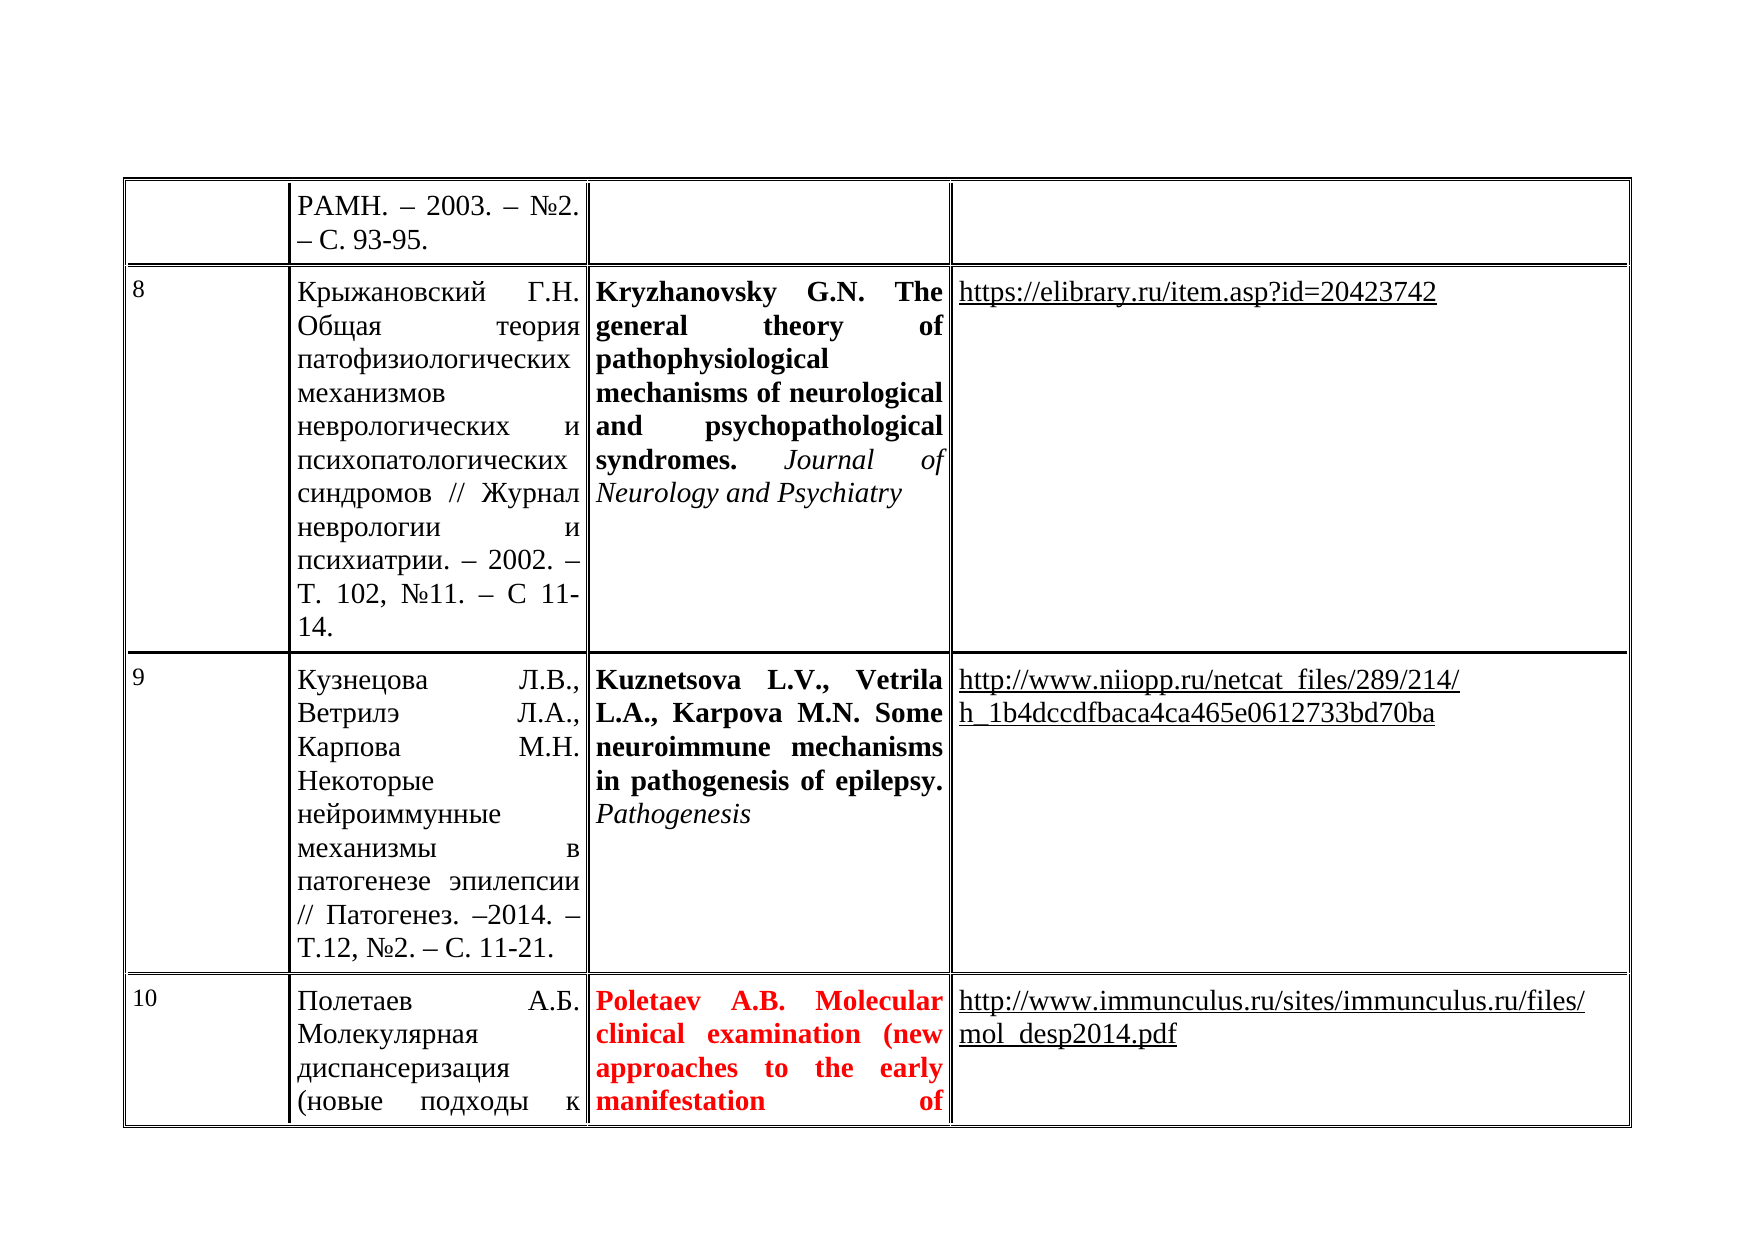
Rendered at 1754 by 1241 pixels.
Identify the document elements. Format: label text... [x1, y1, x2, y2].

table_cell Kuznetsova L.V., Vetrila L.A., Karpova M.N. Some neuroimmune mechanisms in pathogenesis of epilepsy. Pathogenesis [590, 654, 949, 972]
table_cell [588, 179, 951, 263]
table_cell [588, 972, 951, 1125]
table_cell Крыжановский Г.Н. Общая теория патофизиологических механизмов неврологических и психопатологических синдромов // Журнал неврологии и психиатрии. – 2002. – Т. 102, №11. – С 11-14. [291, 267, 586, 651]
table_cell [951, 181, 1629, 263]
table_cell Кузнецова Л.В., Ветрилэ Л.А., Карпова М.Н. Некоторые нейроиммунные механизмы в патогенезе эпилепсии // Патогенез. –2014. – Т.12, №2. – С. 11-21. [291, 654, 586, 972]
table_cell http://www.niiopp.ru/netcat_files/289/214/h_1b4dccdfbaca4ca465e0612733bd70ba [953, 651, 1629, 972]
table_cell 9 [126, 651, 288, 972]
table_cell 8 [126, 263, 288, 651]
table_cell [951, 972, 1630, 1125]
table_cell Kryzhanovsky G.N. The general theory of pathophysiological mechanisms of neurological and psychopathological syndromes. Journal of Neurology and Psychiatry [590, 267, 949, 651]
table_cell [289, 179, 588, 263]
table_cell 10 [124, 972, 289, 1125]
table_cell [289, 972, 588, 1125]
table_cell https://elibrary.ru/item.asp?id=20423742 [953, 263, 1629, 651]
table_cell 7 [126, 181, 289, 263]
